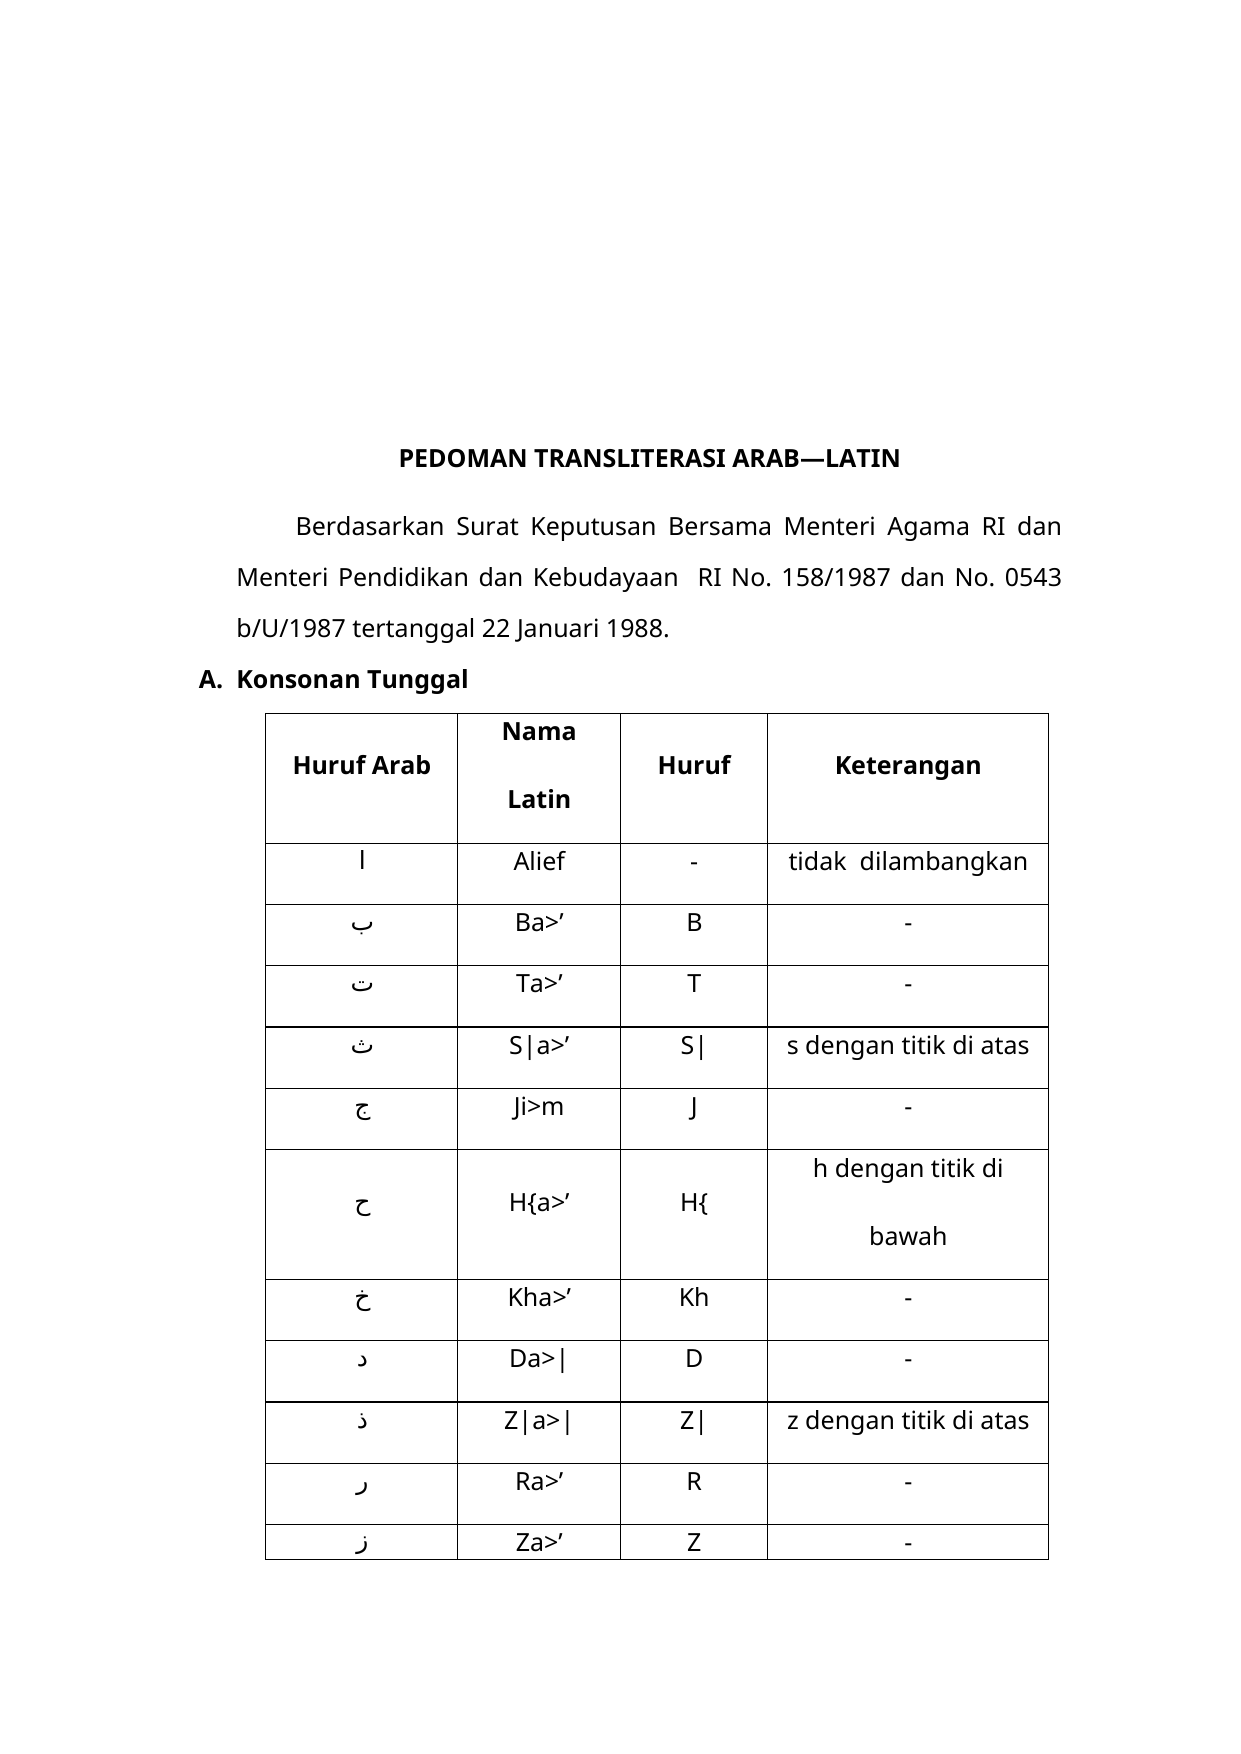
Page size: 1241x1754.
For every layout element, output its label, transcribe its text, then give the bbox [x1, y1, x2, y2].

table_cell ا [266, 844, 457, 904]
table_cell Kha>’ [458, 1280, 620, 1340]
table_cell ت [266, 966, 457, 1026]
table_cell Ta>’ [458, 966, 620, 1026]
table_cell D [621, 1341, 767, 1401]
table_cell s dengan titik di atas [768, 1028, 1048, 1088]
table_cell د [266, 1341, 457, 1401]
table_cell - [768, 1089, 1048, 1149]
table_cell Z [621, 1525, 767, 1559]
table_cell B [621, 905, 767, 965]
table_cell H{ [621, 1150, 767, 1279]
table_header Nama Latin [458, 714, 620, 842]
table_cell - [621, 844, 767, 904]
table_cell - [768, 1280, 1048, 1340]
table_cell ح [266, 1150, 457, 1279]
table_cell ج [266, 1089, 457, 1149]
text Berdasarkan Surat Keputusan Bersama Menteri Agama RI dan Menteri Pendidikan dan Kebudayaan RI No. 158/1987 dan No. 0543 b/U/1987 tertanggal 22 Januari 1988. [236, 509, 1063, 645]
table_cell Da>| [458, 1341, 620, 1401]
table_cell ث [266, 1028, 457, 1088]
table_header Huruf [621, 714, 767, 842]
table_cell - [768, 1525, 1048, 1559]
table_cell Z| [621, 1403, 767, 1463]
table_cell - [768, 966, 1048, 1026]
table_cell T [621, 966, 767, 1026]
table_cell z dengan titik di atas [768, 1403, 1048, 1463]
text PEDOMAN TRANSLITERASI ARAB—LATIN [236, 441, 1063, 475]
table_cell ر [266, 1464, 457, 1524]
table_cell J [621, 1089, 767, 1149]
table_cell ذ [266, 1403, 457, 1463]
table_cell خ [266, 1280, 457, 1340]
table_cell - [768, 1341, 1048, 1401]
table_cell ز [266, 1525, 457, 1559]
table_cell ب [266, 905, 457, 965]
table_cell R [621, 1464, 767, 1524]
table_cell - [768, 905, 1048, 965]
table_cell Alief [458, 844, 620, 904]
table_header Keterangan [768, 714, 1048, 842]
list Konsonan Tunggal [199, 662, 1063, 696]
table_cell Ra>’ [458, 1464, 620, 1524]
table_cell Kh [621, 1280, 767, 1340]
table_cell - [768, 1464, 1048, 1524]
table_cell H{a>’ [458, 1150, 620, 1279]
table_cell Z|a>| [458, 1403, 620, 1463]
table_header Huruf Arab [266, 714, 457, 842]
table_cell Ji>m [458, 1089, 620, 1149]
table_cell tidak dilambangkan [768, 844, 1048, 904]
table_cell S|a>’ [458, 1028, 620, 1088]
table_cell h dengan titik di bawah [768, 1150, 1048, 1279]
table_cell Za>’ [458, 1525, 620, 1559]
table_cell S| [621, 1028, 767, 1088]
table_cell Ba>’ [458, 905, 620, 965]
